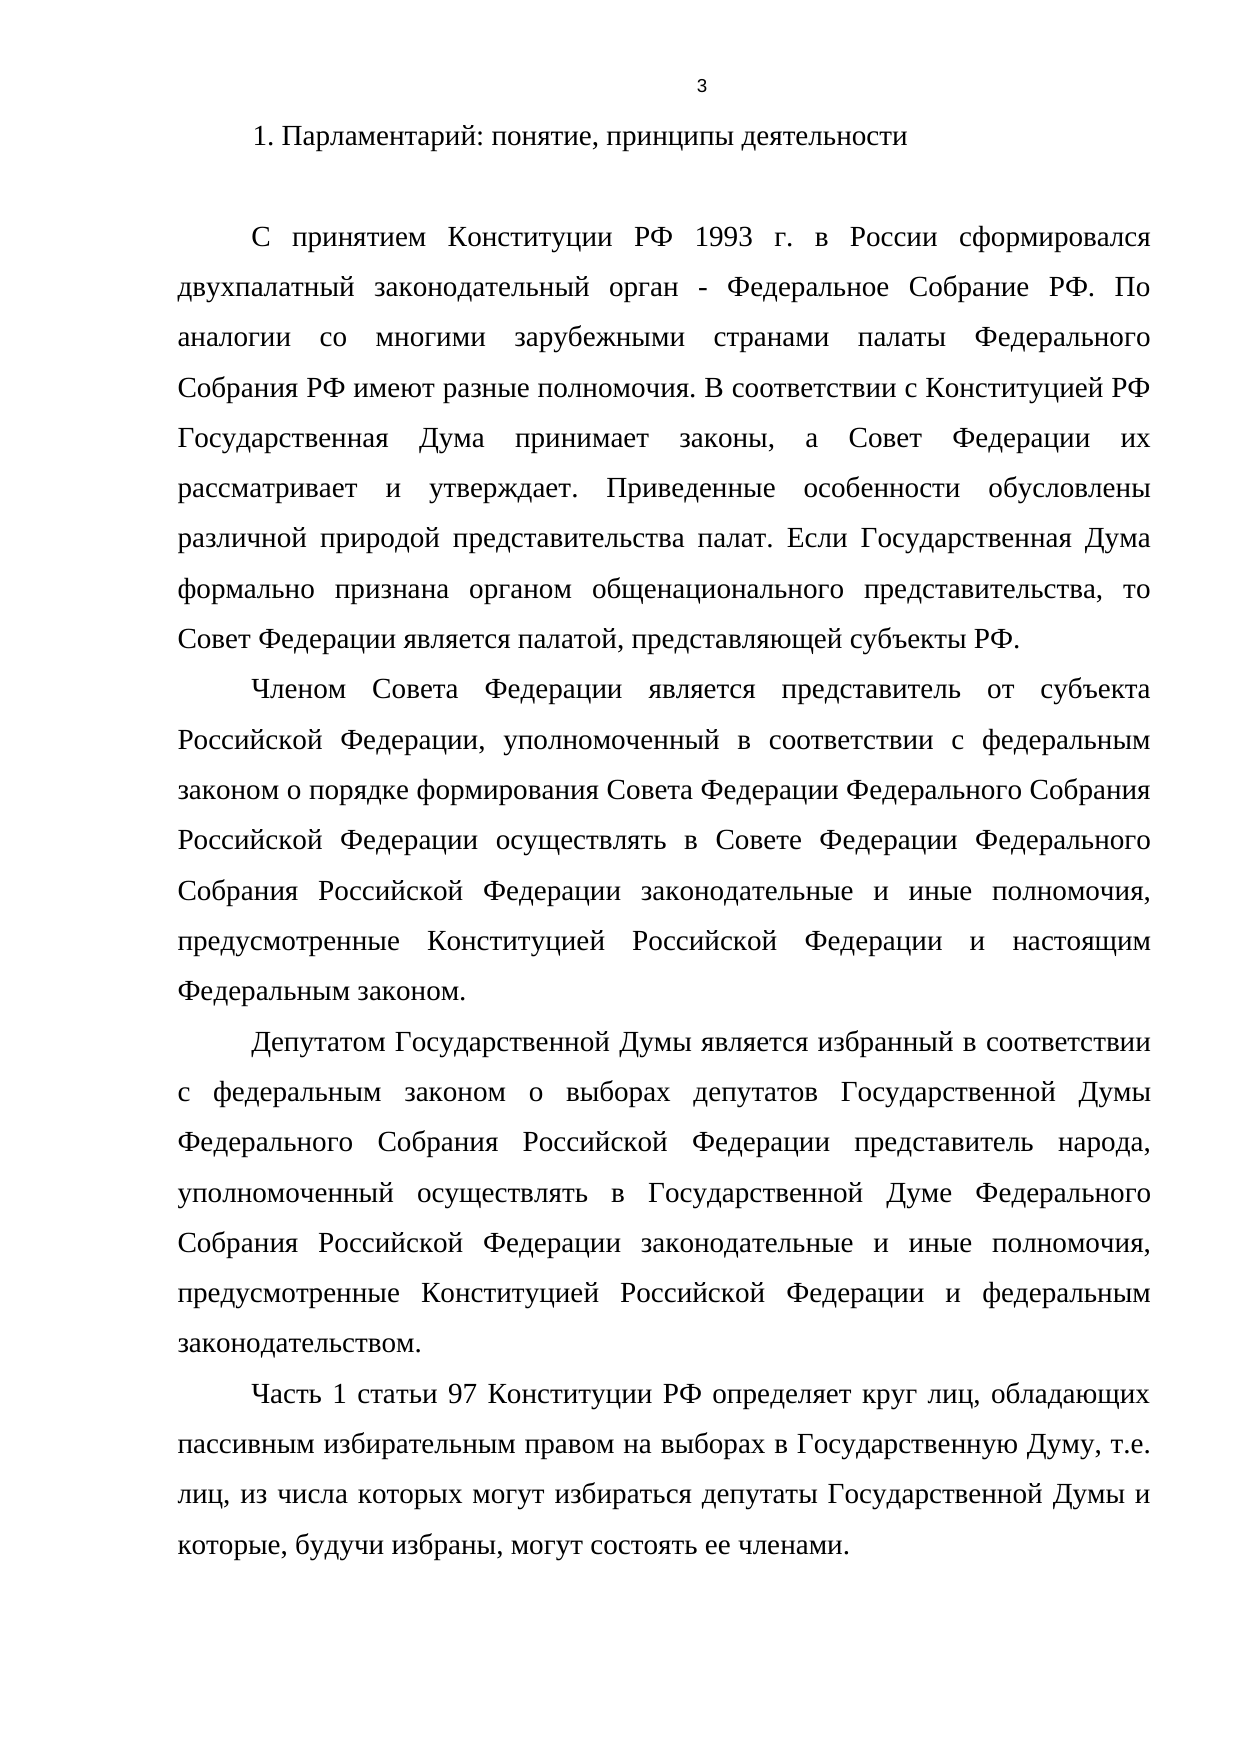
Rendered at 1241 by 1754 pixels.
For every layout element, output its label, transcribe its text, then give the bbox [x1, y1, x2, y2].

text Членом Совета Федерации является представитель от субъекта Российской Федерации, уполномоченный в соответствии с федеральным законом о порядке формирования Совета Федерации Федерального Собрания Российской Федерации осуществлять в Совете Федерации Федерального Собрания Российской Федерации законодательные и иные полномочия, предусмотренные Конституцией Российской Федерации и настоящим Федеральным законом. [177, 672, 1152, 1007]
text Депутатом Государственной Думы является избранный в соответствии с федеральным законом о выборах депутатов Государственной Думы Федерального Собрания Российской Федерации представитель народа, уполномоченный осуществлять в Государственной Думе Федерального Собрания Российской Федерации законодательные и иные полномочия, предусмотренные Конституцией Российской Федерации и федеральным законодательством. [177, 1024, 1152, 1359]
text Часть 1 статьи 97 Конституции РФ определяет круг лиц, обладающих пассивным избирательным правом на выборах в Государственную Думу, т.е. лиц, из числа которых могут избираться депутаты Государственной Думы и которые, будучи избраны, могут состоять ее членами. [177, 1376, 1152, 1560]
text 1. Парламентарий: понятие, принципы деятельности [177, 118, 1152, 152]
text С принятием Конституции РФ . в России сформировался двухпалатный законодательный орган - Федеральное Собрание РФ. По аналогии со многими зарубежными странами палаты Федерального Собрания РФ имеют разные полномочия. В соответствии с Конституцией РФ Государственная Дума принимает законы, а Совет Федерации их рассматривает и утверждает. Приведенные особенности обусловлены различной природой представительства палат. Если Государственная Дума формально признана органом общенационального представительства, то Совет Федерации является палатой, представляющей субъекты РФ. [177, 219, 1152, 655]
